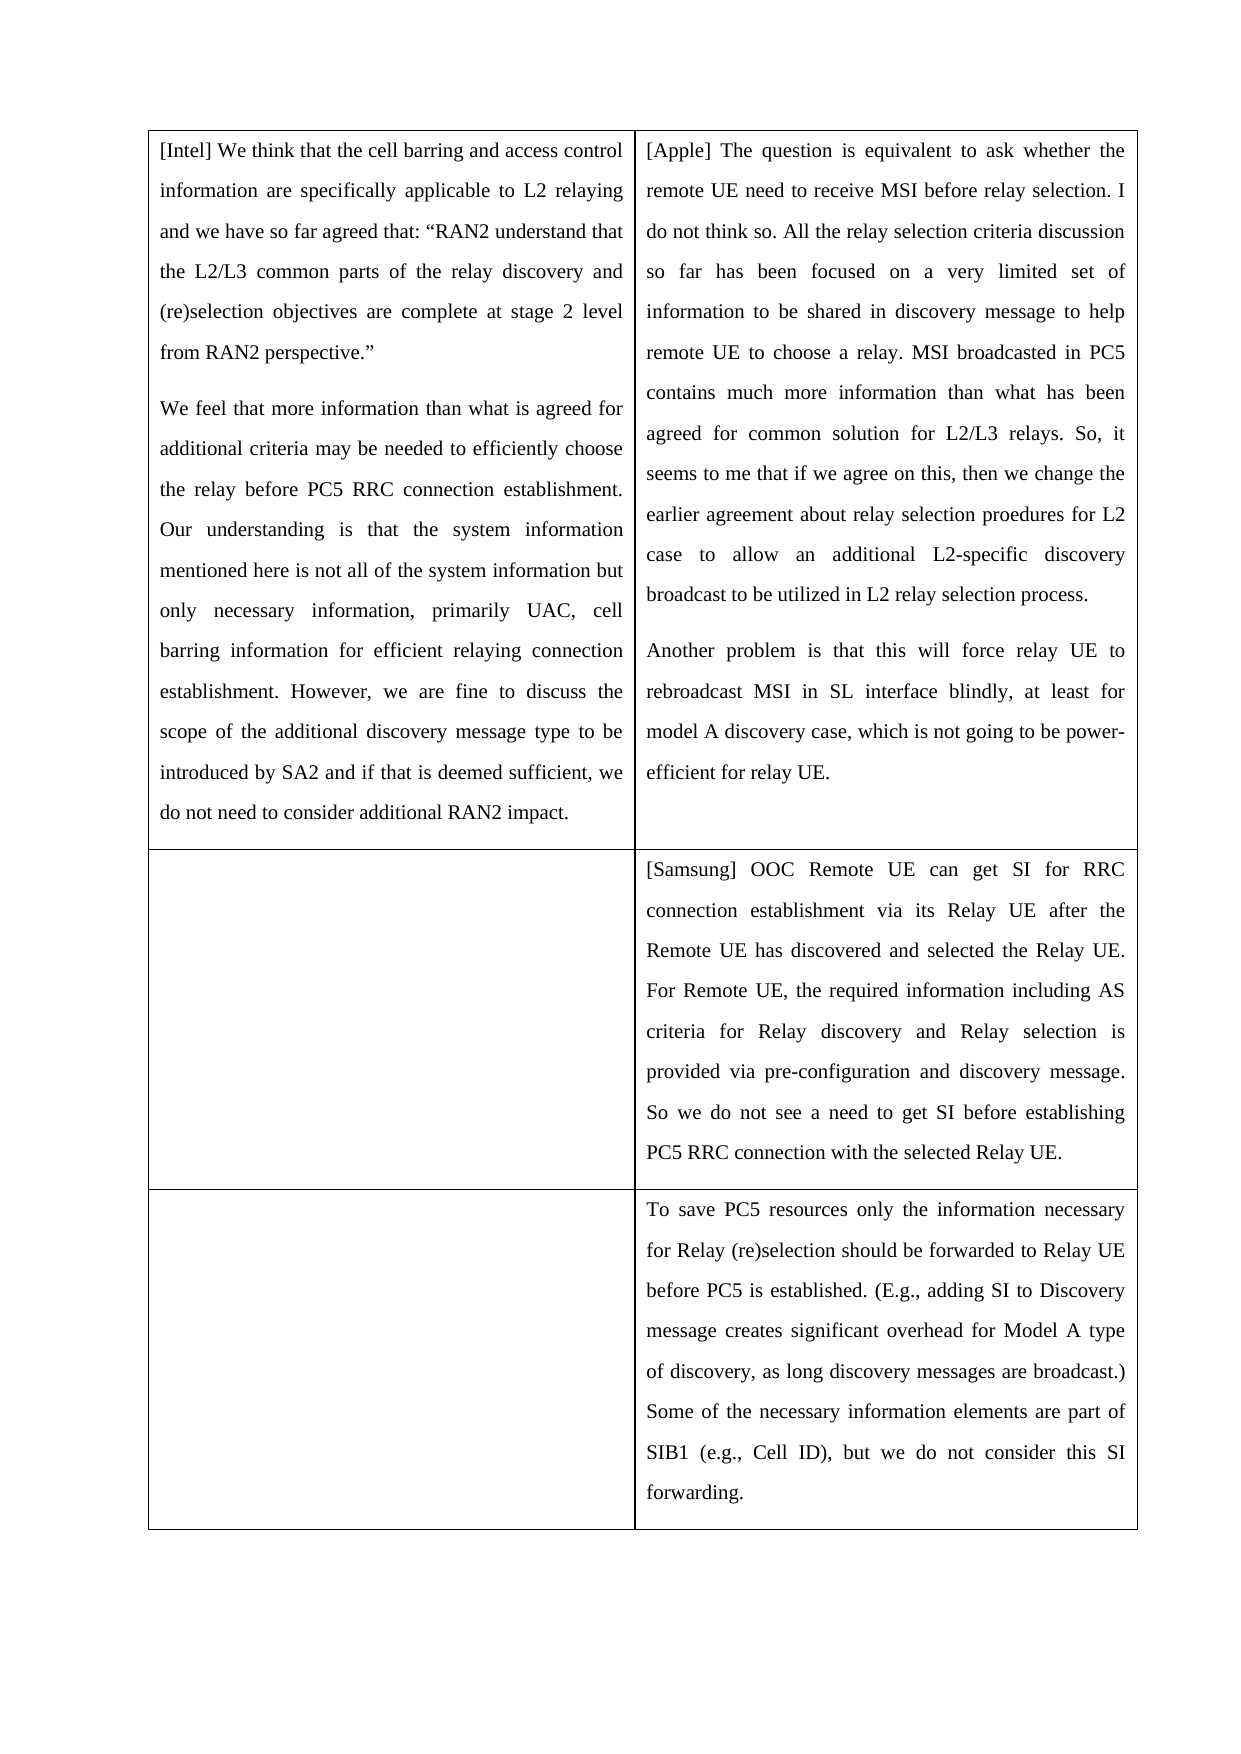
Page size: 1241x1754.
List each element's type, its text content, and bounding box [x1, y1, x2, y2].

table_cell [149, 1190, 634, 1529]
table_cell [Apple] The question is equivalent to ask whether the remote UE need to receive MSI before relay selection. I do not think so. All the relay selection criteria discussion so far has been focused on a very limited set of information to be shared in discovery message to help remote UE to choose a relay. MSI broadcasted in PC5 contains much more information than what has been agreed for common solution for L2/L3 relays. So, it seems to me that if we agree on this, then we change the earlier agreement about relay selection proedures for L2 case to allow an additional L2-specific discovery broadcast to be utilized in L2 relay selection process. Another problem is that this will force relay UE to rebroadcast MSI in SL interface blindly, at least for model A discovery case, which is not going to be power-efficient for relay UE. [636, 131, 1137, 849]
table_cell [149, 850, 634, 1189]
table_cell [Intel] We think that the cell barring and access control information are specifically applicable to L2 relaying and we have so far agreed that: “RAN2 understand that the L2/L3 common parts of the relay discovery and (re)selection objectives are complete at stage 2 level from RAN2 perspective.” We feel that more information than what is agreed for additional criteria may be needed to efficiently choose the relay before PC5 RRC connection establishment. Our understanding is that the system information mentioned here is not all of the system information but only necessary information, primarily UAC, cell barring information for efficient relaying connection establishment. However, we are fine to discuss the scope of the additional discovery message type to be introduced by SA2 and if that is deemed sufficient, we do not need to consider additional RAN2 impact. [149, 131, 634, 849]
table_cell To save PC5 resources only the information necessary for Relay (re)selection should be forwarded to Relay UE before PC5 is established. (E.g., adding SI to Discovery message creates significant overhead for Model A type of discovery, as long discovery messages are broadcast.) Some of the necessary information elements are part of SIB1 (e.g., Cell ID), but we do not consider this SI forwarding. [636, 1190, 1137, 1529]
table_cell [Samsung] OOC Remote UE can get SI for RRC connection establishment via its Relay UE after the Remote UE has discovered and selected the Relay UE. For Remote UE, the required information including AS criteria for Relay discovery and Relay selection is provided via pre-configuration and discovery message. So we do not see a need to get SI before establishing PC5 RRC connection with the selected Relay UE. [636, 850, 1137, 1189]
